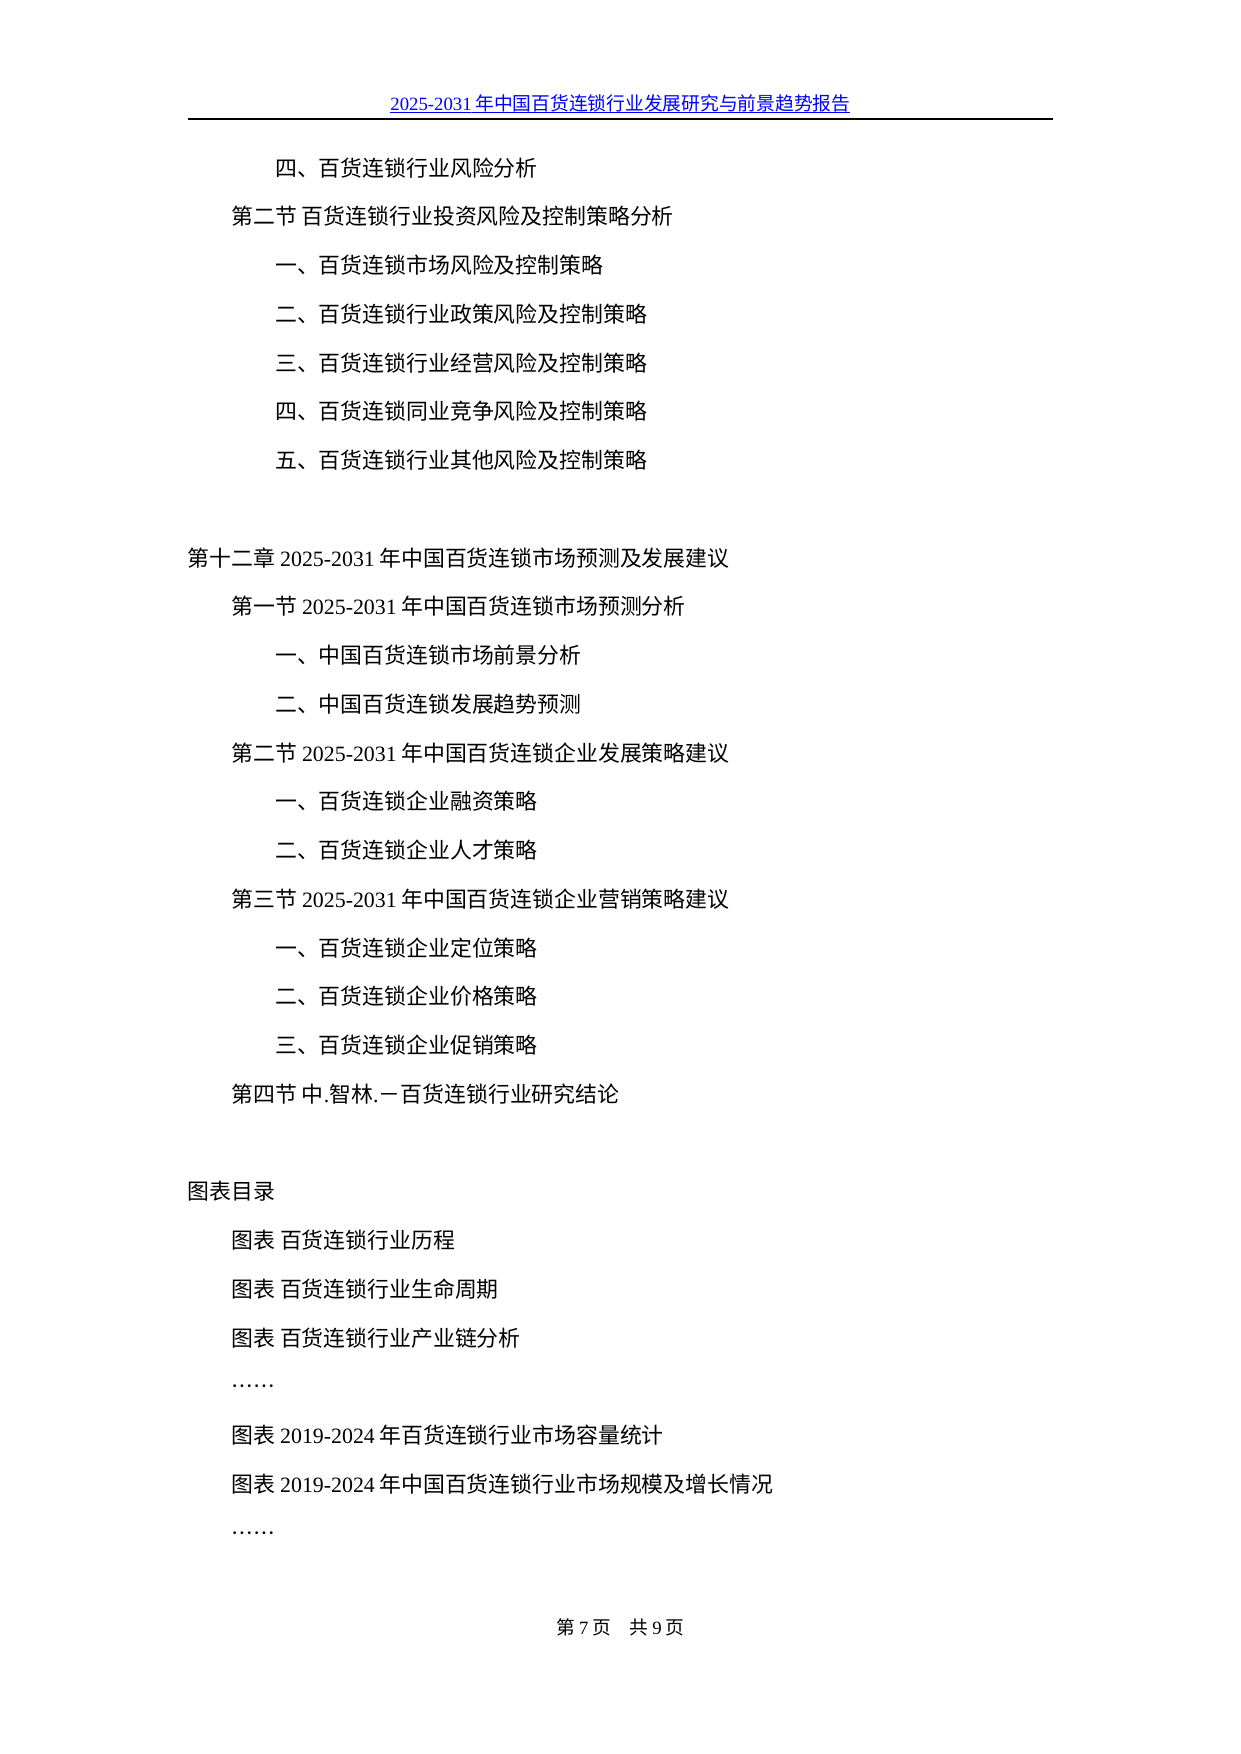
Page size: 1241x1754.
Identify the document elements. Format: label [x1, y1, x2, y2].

text [187, 150, 1053, 1548]
